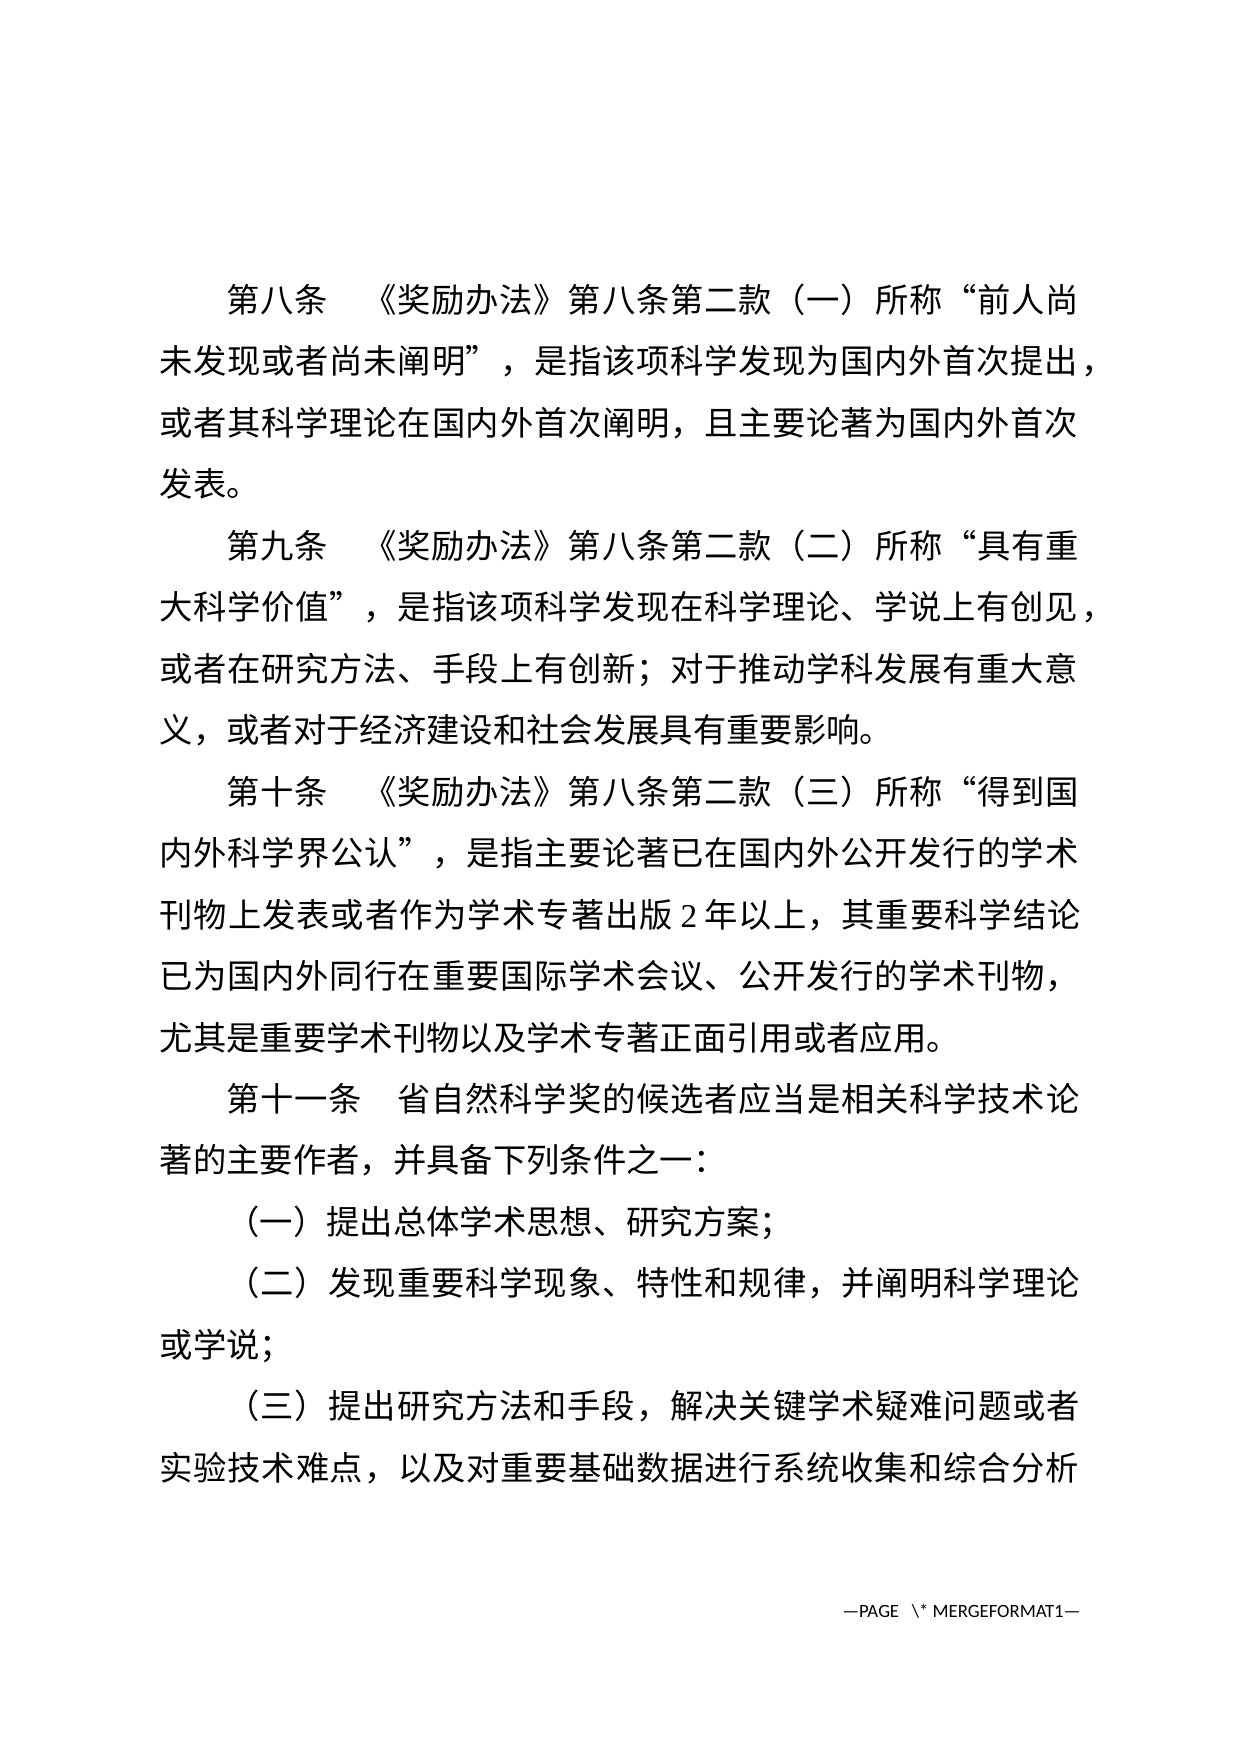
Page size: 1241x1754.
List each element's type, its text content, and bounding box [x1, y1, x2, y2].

text 第八条 《奖励办法》第八条第二款（一）所称“前人尚未发现或者尚未阐明”，是指该项科学发现为国内外首次提出，或者其科学理论在国内外首次阐明，且主要论著为国内外首次发表。 [159, 263, 1081, 509]
text （二）发现重要科学现象、特性和规律，并阐明科学理论或学说； [159, 1247, 1081, 1369]
text 第九条 《奖励办法》第八条第二款（二）所称“具有重大科学价值”，是指该项科学发现在科学理论、学说上有创见，或者在研究方法、手段上有创新；对于推动学科发展有重大意义，或者对于经济建设和社会发展具有重要影响。 [159, 509, 1081, 755]
text 第十一条 省自然科学奖的候选者应当是相关科学技术论著的主要作者，并具备下列条件之一： [159, 1062, 1081, 1185]
text （一）提出总体学术思想、研究方案； [159, 1185, 1081, 1247]
text 第十条 《奖励办法》第八条第二款（三）所称“得到国内外科学界公认”，是指主要论著已在国内外公开发行的学术刊物上发表或者作为学术专著出版2年以上，其重要科学结论已为国内外同行在重要国际学术会议、公开发行的学术刊物，尤其是重要学术刊物以及学术专著正面引用或者应用。 [159, 755, 1081, 1062]
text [159, 1369, 1081, 1492]
